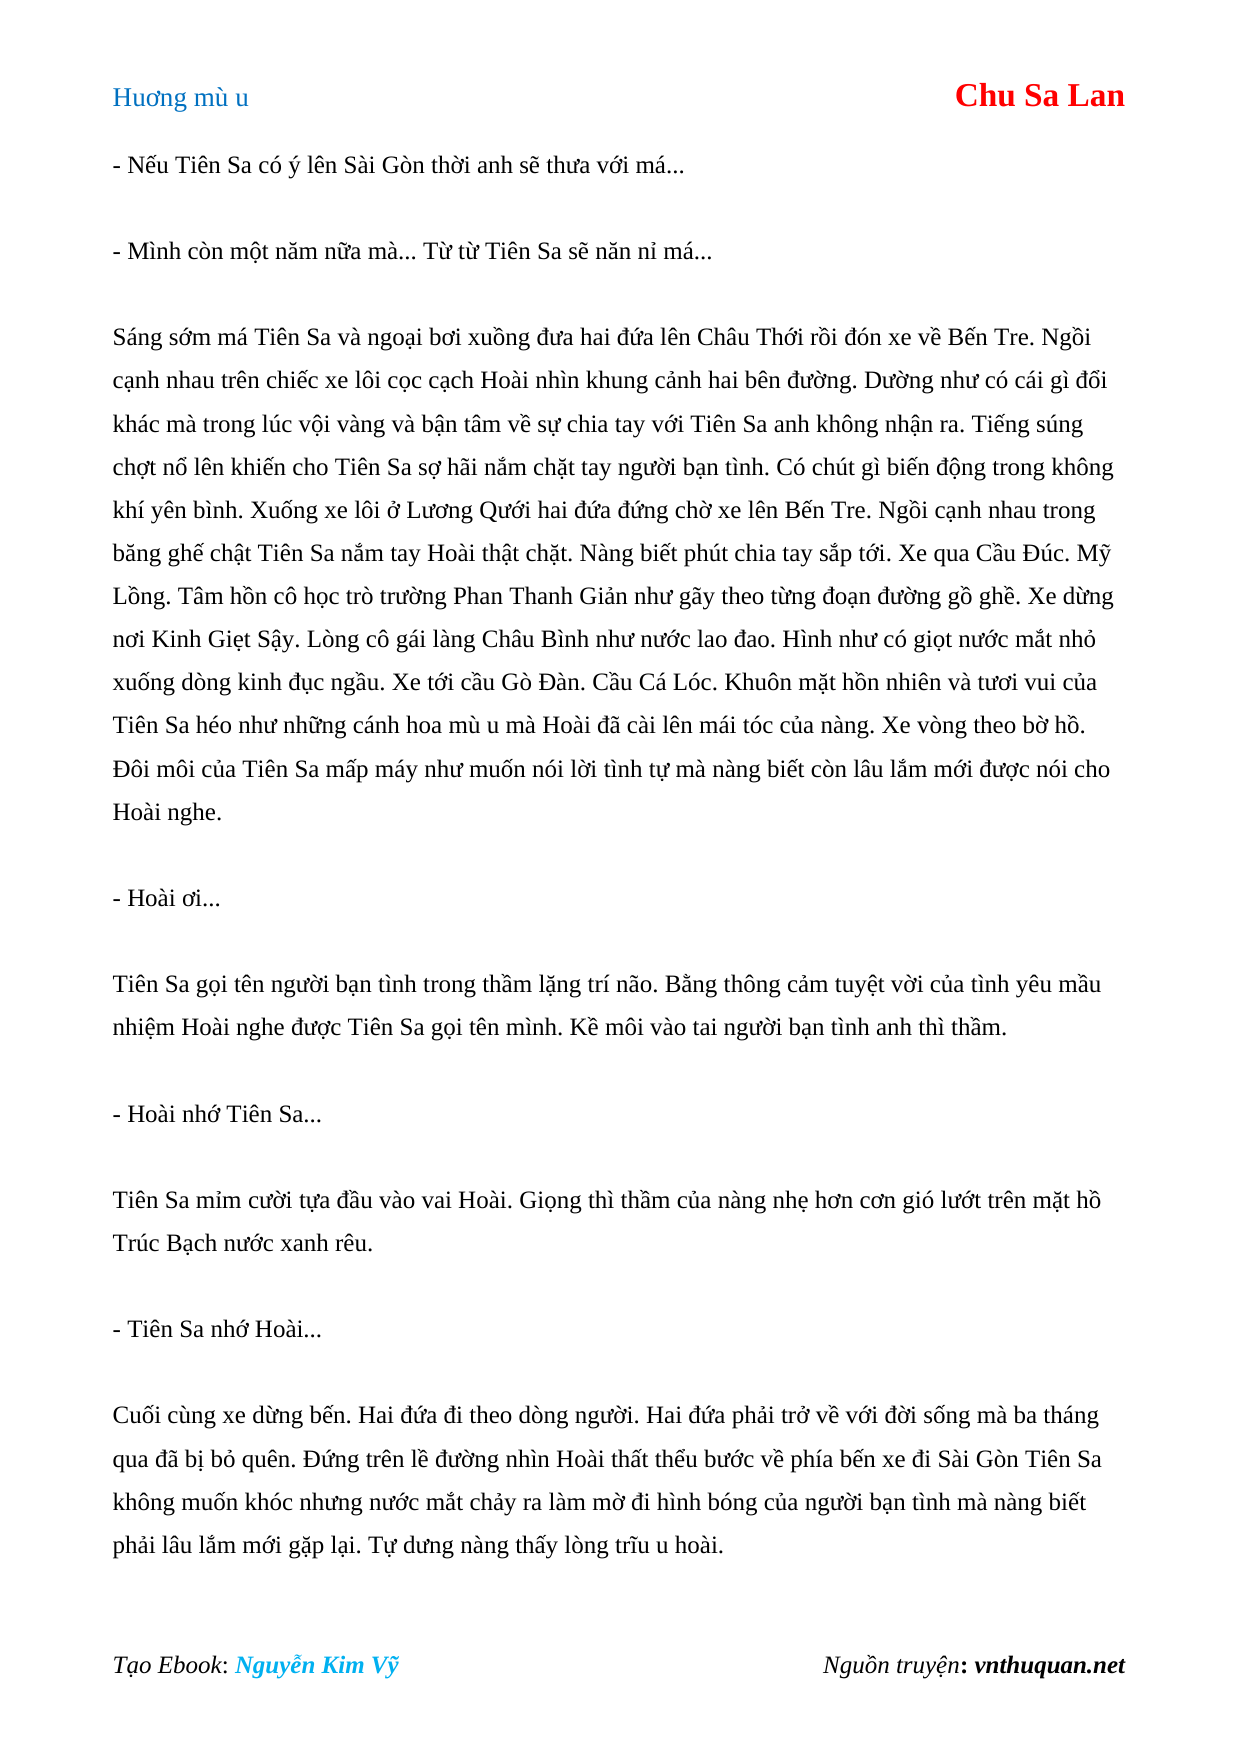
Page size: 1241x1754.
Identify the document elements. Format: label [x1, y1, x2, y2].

text [112, 150, 1128, 1602]
